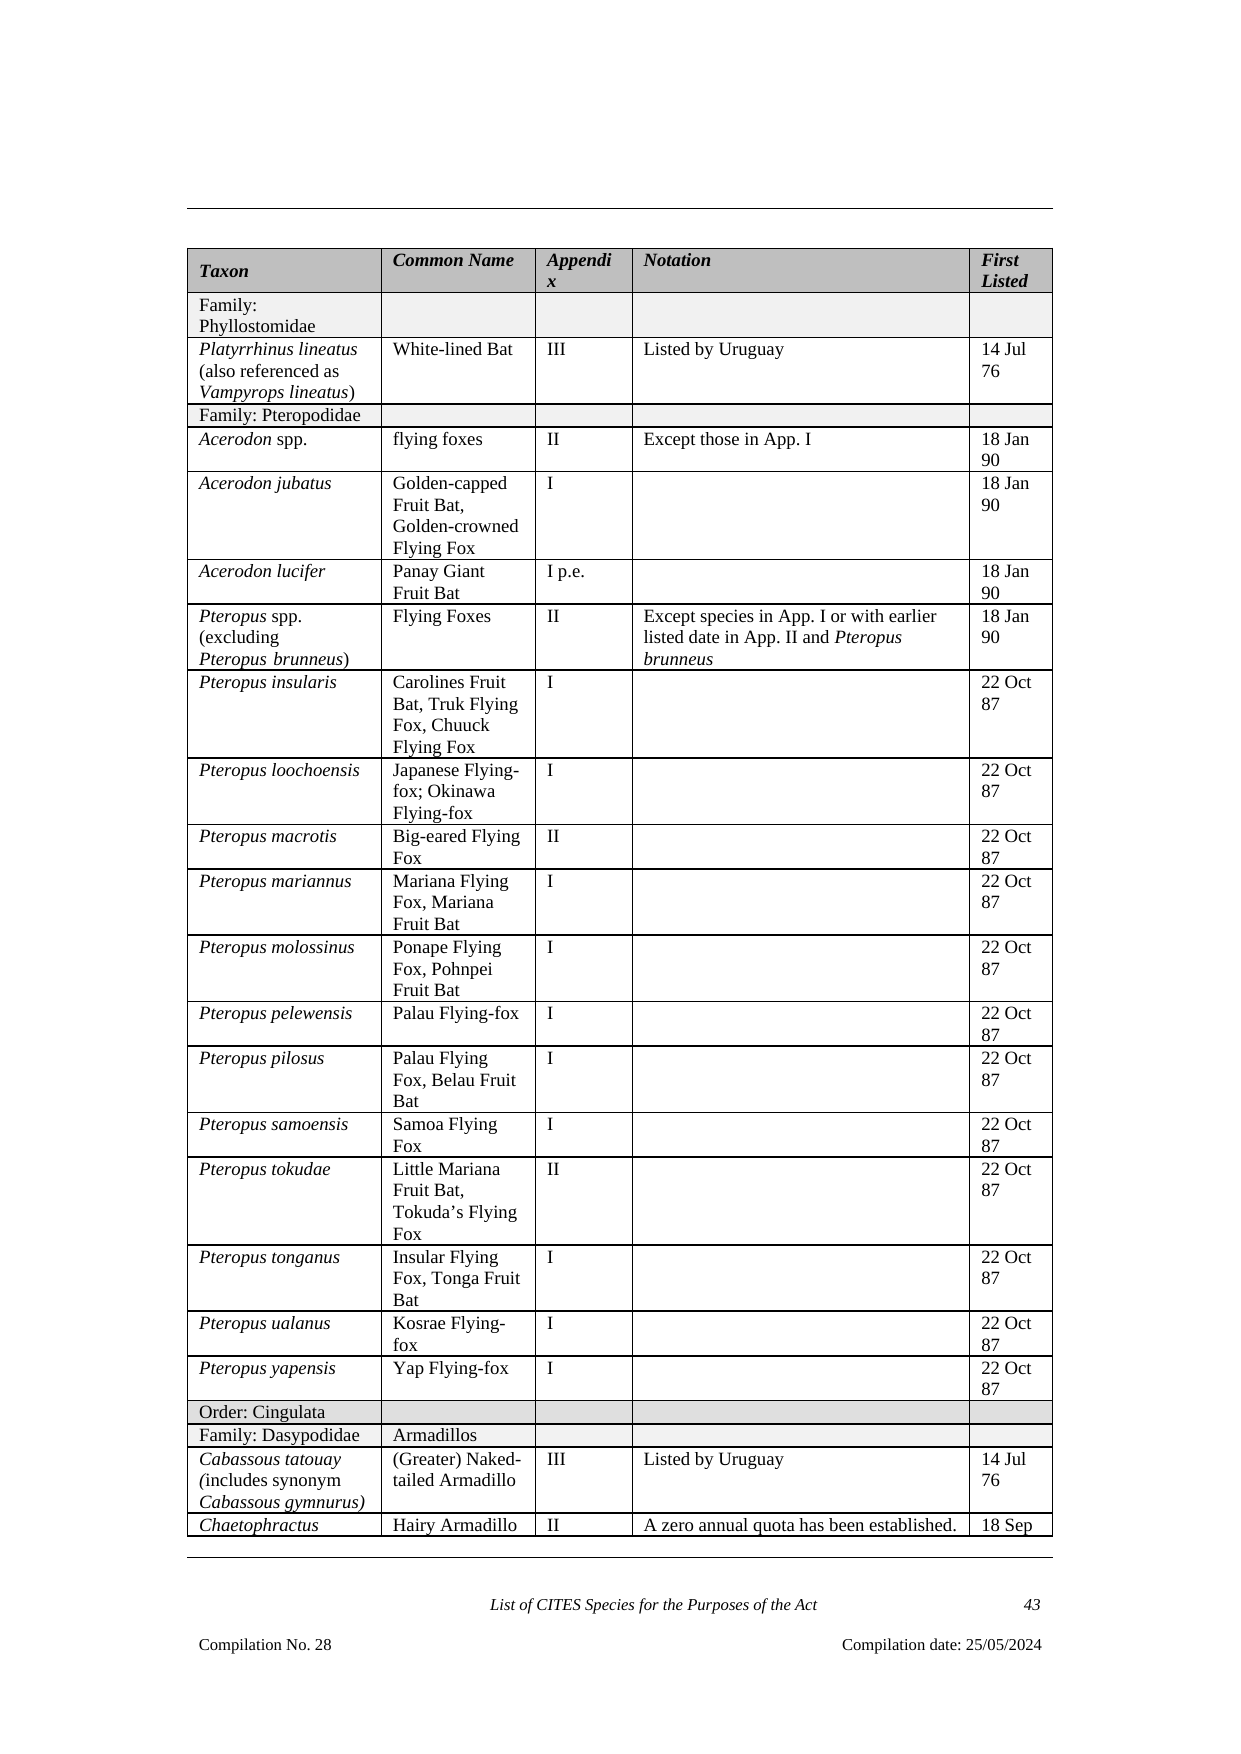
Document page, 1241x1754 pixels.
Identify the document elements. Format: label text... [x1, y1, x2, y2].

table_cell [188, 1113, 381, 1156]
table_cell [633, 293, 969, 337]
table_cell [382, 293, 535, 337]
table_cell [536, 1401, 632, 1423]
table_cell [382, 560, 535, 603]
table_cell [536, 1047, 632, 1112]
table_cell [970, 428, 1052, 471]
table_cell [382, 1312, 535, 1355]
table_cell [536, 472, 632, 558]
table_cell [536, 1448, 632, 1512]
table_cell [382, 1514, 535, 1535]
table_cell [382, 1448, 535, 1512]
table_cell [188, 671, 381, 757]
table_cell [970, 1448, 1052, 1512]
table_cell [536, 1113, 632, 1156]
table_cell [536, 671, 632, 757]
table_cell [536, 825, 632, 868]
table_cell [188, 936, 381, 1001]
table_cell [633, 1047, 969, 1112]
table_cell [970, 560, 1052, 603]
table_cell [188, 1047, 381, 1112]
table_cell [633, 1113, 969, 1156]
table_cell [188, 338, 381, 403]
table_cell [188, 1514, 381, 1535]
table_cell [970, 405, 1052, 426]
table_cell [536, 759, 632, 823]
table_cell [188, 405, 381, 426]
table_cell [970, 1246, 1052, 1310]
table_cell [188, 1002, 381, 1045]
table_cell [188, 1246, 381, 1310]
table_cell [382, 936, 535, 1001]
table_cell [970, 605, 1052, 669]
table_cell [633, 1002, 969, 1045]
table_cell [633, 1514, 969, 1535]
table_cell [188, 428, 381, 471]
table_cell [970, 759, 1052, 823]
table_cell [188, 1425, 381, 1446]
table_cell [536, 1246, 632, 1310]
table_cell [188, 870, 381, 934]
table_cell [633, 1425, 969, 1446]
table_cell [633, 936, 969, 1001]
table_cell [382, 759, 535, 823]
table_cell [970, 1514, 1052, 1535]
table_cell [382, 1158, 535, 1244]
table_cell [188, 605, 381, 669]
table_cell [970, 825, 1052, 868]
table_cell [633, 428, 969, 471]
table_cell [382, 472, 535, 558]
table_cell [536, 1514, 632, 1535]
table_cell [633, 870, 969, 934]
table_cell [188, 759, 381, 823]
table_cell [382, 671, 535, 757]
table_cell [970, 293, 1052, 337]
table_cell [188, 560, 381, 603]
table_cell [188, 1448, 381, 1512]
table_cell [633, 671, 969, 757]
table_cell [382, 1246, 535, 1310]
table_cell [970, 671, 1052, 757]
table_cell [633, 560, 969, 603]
table_header Common Name [382, 249, 535, 292]
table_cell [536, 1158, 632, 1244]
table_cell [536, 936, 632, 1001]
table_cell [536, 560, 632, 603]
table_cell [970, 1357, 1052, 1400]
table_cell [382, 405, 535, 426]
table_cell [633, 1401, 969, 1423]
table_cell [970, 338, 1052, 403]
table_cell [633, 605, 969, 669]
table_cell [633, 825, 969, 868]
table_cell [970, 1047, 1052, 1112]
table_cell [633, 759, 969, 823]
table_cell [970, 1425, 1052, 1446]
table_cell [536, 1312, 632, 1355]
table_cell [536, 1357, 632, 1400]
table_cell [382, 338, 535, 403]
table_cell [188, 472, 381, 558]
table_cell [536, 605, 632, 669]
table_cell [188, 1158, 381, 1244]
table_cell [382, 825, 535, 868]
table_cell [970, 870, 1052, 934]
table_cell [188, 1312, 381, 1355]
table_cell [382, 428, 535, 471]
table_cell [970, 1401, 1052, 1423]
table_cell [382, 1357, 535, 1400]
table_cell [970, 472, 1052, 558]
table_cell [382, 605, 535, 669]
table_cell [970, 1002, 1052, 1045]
table_header Notation [633, 249, 969, 292]
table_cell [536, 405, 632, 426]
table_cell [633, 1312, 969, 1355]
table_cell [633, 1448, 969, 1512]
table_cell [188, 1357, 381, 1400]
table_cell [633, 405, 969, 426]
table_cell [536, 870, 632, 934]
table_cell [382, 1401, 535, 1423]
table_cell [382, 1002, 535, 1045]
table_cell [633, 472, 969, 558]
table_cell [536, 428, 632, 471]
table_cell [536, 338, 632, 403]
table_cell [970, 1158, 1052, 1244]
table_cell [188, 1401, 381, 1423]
table_header Appendix [536, 249, 632, 292]
table_header First Listed [970, 249, 1052, 292]
table_header Taxon [188, 249, 381, 292]
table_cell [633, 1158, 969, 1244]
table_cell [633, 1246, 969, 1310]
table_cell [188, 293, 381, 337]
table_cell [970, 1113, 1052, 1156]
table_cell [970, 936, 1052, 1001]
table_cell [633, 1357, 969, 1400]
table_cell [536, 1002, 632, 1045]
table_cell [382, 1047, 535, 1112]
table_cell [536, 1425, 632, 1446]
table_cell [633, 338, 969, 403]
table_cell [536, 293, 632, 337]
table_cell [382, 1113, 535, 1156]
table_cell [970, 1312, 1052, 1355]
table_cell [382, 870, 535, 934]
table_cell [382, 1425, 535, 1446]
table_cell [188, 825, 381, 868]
